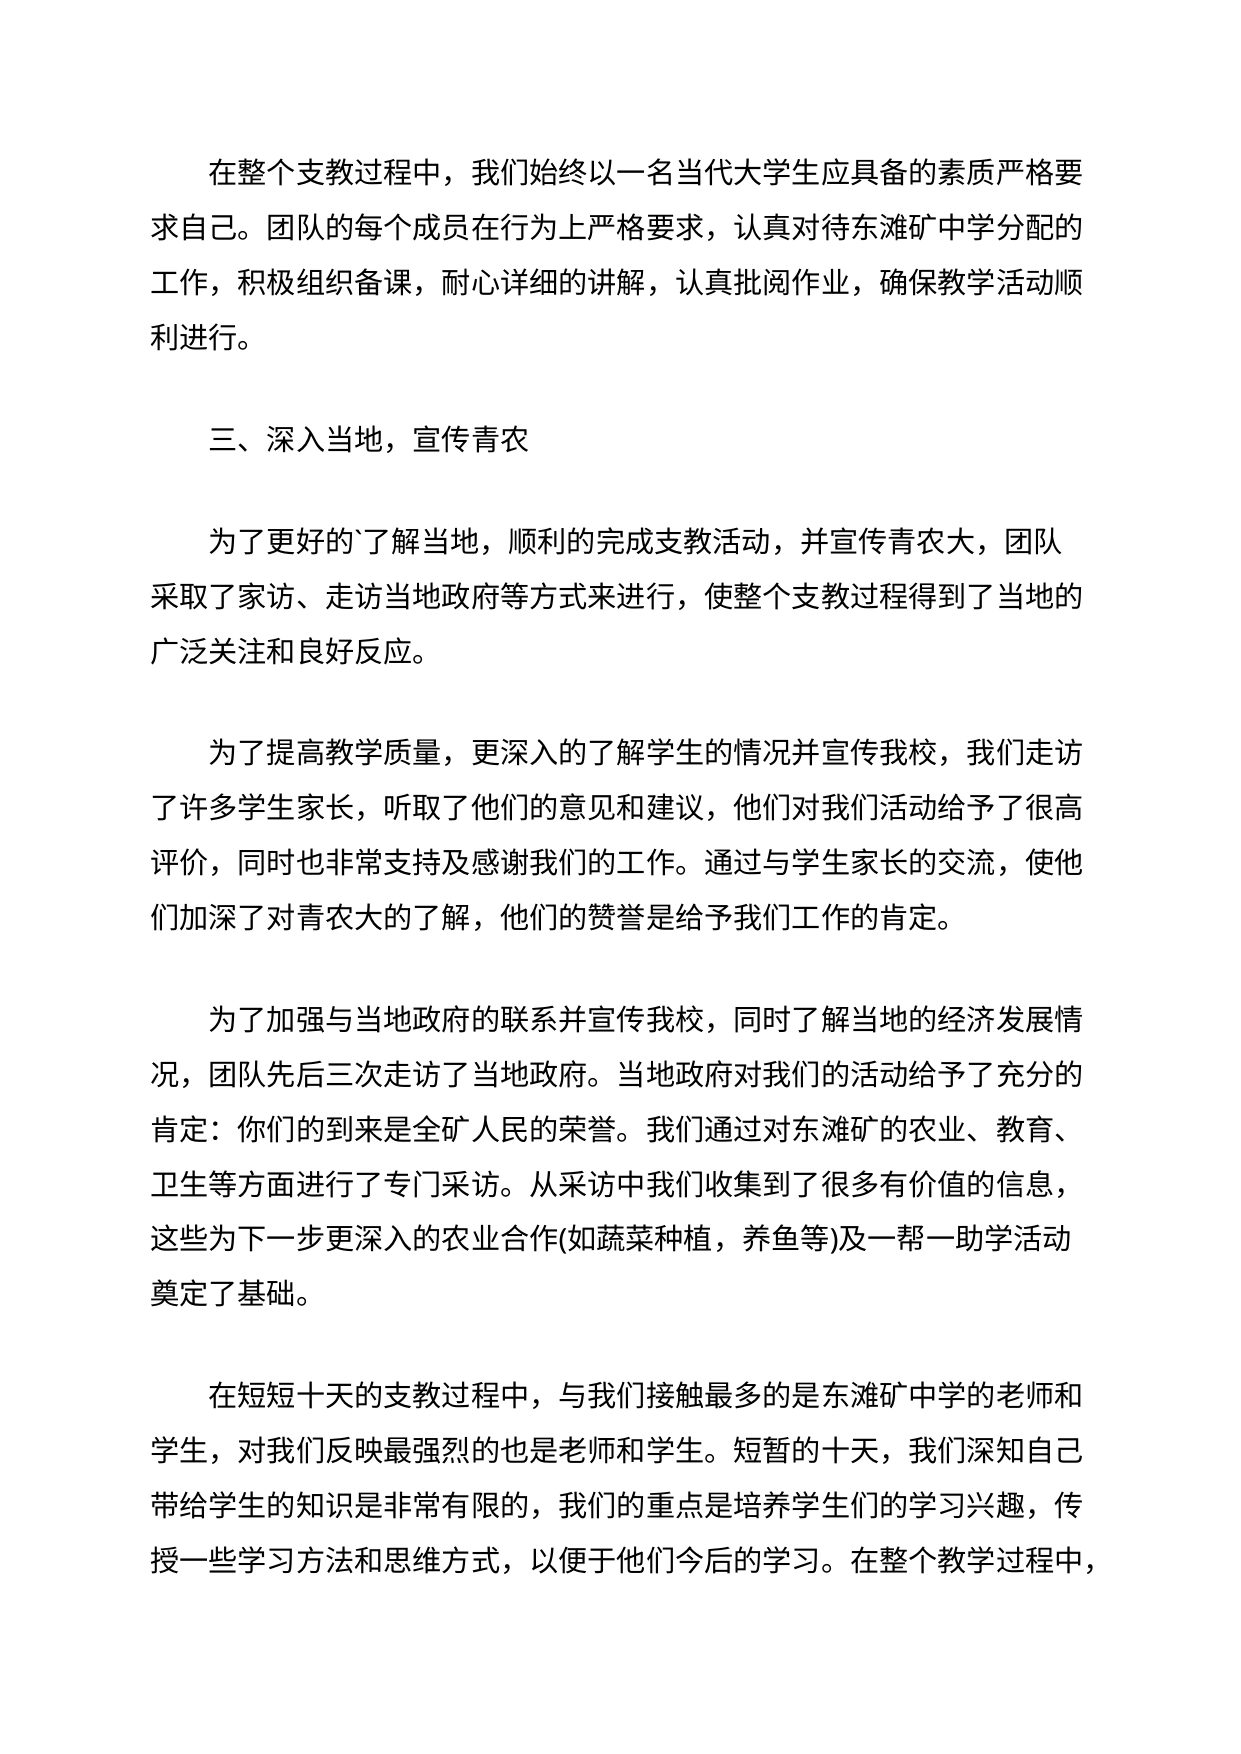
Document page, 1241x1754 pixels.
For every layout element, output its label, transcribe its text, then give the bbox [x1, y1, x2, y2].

text 为了更好的`了解当地，顺利的完成支教活动，并宣传青农大，团队采取了家访、走访当地政府等方式来进行，使整个支教过程得到了当地的广泛关注和良好反应。 [150, 518, 1090, 670]
text 为了提高教学质量，更深入的了解学生的情况并宣传我校，我们走访了许多学生家长，听取了他们的意见和建议，他们对我们活动给予了很高评价，同时也非常支持及感谢我们的工作。通过与学生家长的交流，使他们加深了对青农大的了解，他们的赞誉是给予我们工作的肯定。 [150, 730, 1090, 937]
text 在整个支教过程中，我们始终以一名当代大学生应具备的素质严格要求自己。团队的每个成员在行为上严格要求，认真对待东滩矿中学分配的工作，积极组织备课，耐心详细的讲解，认真批阅作业，确保教学活动顺利进行。 [150, 150, 1090, 357]
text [150, 1373, 1090, 1580]
text 三、深入当地，宣传青农 [150, 416, 1090, 459]
text 为了加强与当地政府的联系并宣传我校，同时了解当地的经济发展情况，团队先后三次走访了当地政府。当地政府对我们的活动给予了充分的肯定：你们的到来是全矿人民的荣誉。我们通过对东滩矿的农业、教育、卫生等方面进行了专门采访。从采访中我们收集到了很多有价值的信息，这些为下一步更深入的农业合作(如蔬菜种植，养鱼等)及一帮一助学活动奠定了基础。 [150, 996, 1090, 1313]
